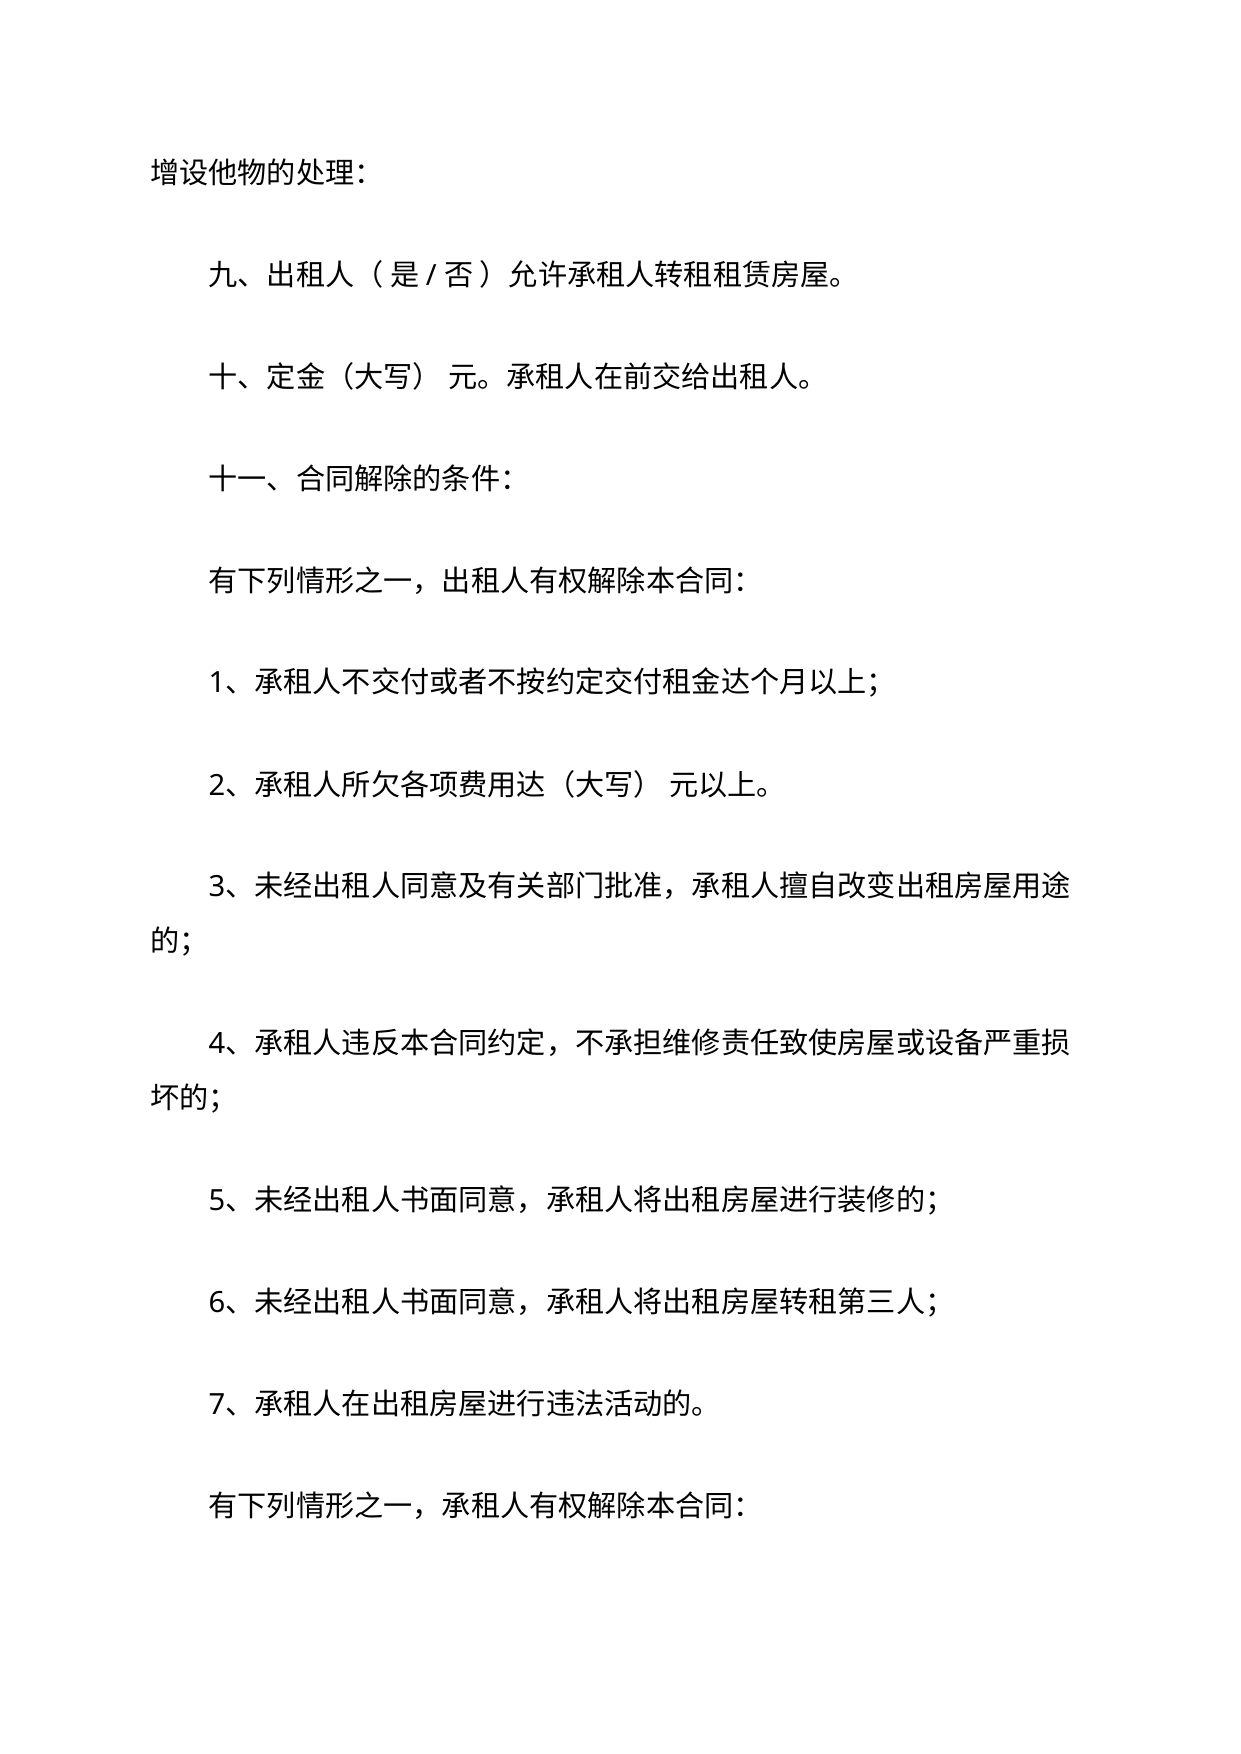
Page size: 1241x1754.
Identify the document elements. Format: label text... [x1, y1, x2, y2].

text 有下列情形之一，承租人有权解除本合同： [150, 1482, 1090, 1525]
text 十、定金（大写） 元。承租人在前交给出租人。 [150, 354, 1090, 396]
text 7、承租人在出租房屋进行违法活动的。 [150, 1381, 1090, 1423]
text 3、未经出租人同意及有关部门批准，承租人擅自改变出租房屋用途的； [150, 863, 1090, 960]
text 2、承租人所欠各项费用达（大写） 元以上。 [150, 761, 1090, 803]
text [150, 150, 1090, 192]
text 十一、合同解除的条件： [150, 456, 1090, 498]
text 5、未经出租人书面同意，承租人将出租房屋进行装修的； [150, 1177, 1090, 1219]
text 4、承租人违反本合同约定，不承担维修责任致使房屋或设备严重损坏的； [150, 1020, 1090, 1117]
text 九、出租人（ 是 / 否 ）允许承租人转租租赁房屋。 [150, 252, 1090, 294]
text 6、未经出租人书面同意，承租人将出租房屋转租第三人； [150, 1278, 1090, 1321]
text 有下列情形之一，出租人有权解除本合同： [150, 557, 1090, 599]
text 1、承租人不交付或者不按约定交付租金达个月以上； [150, 659, 1090, 701]
